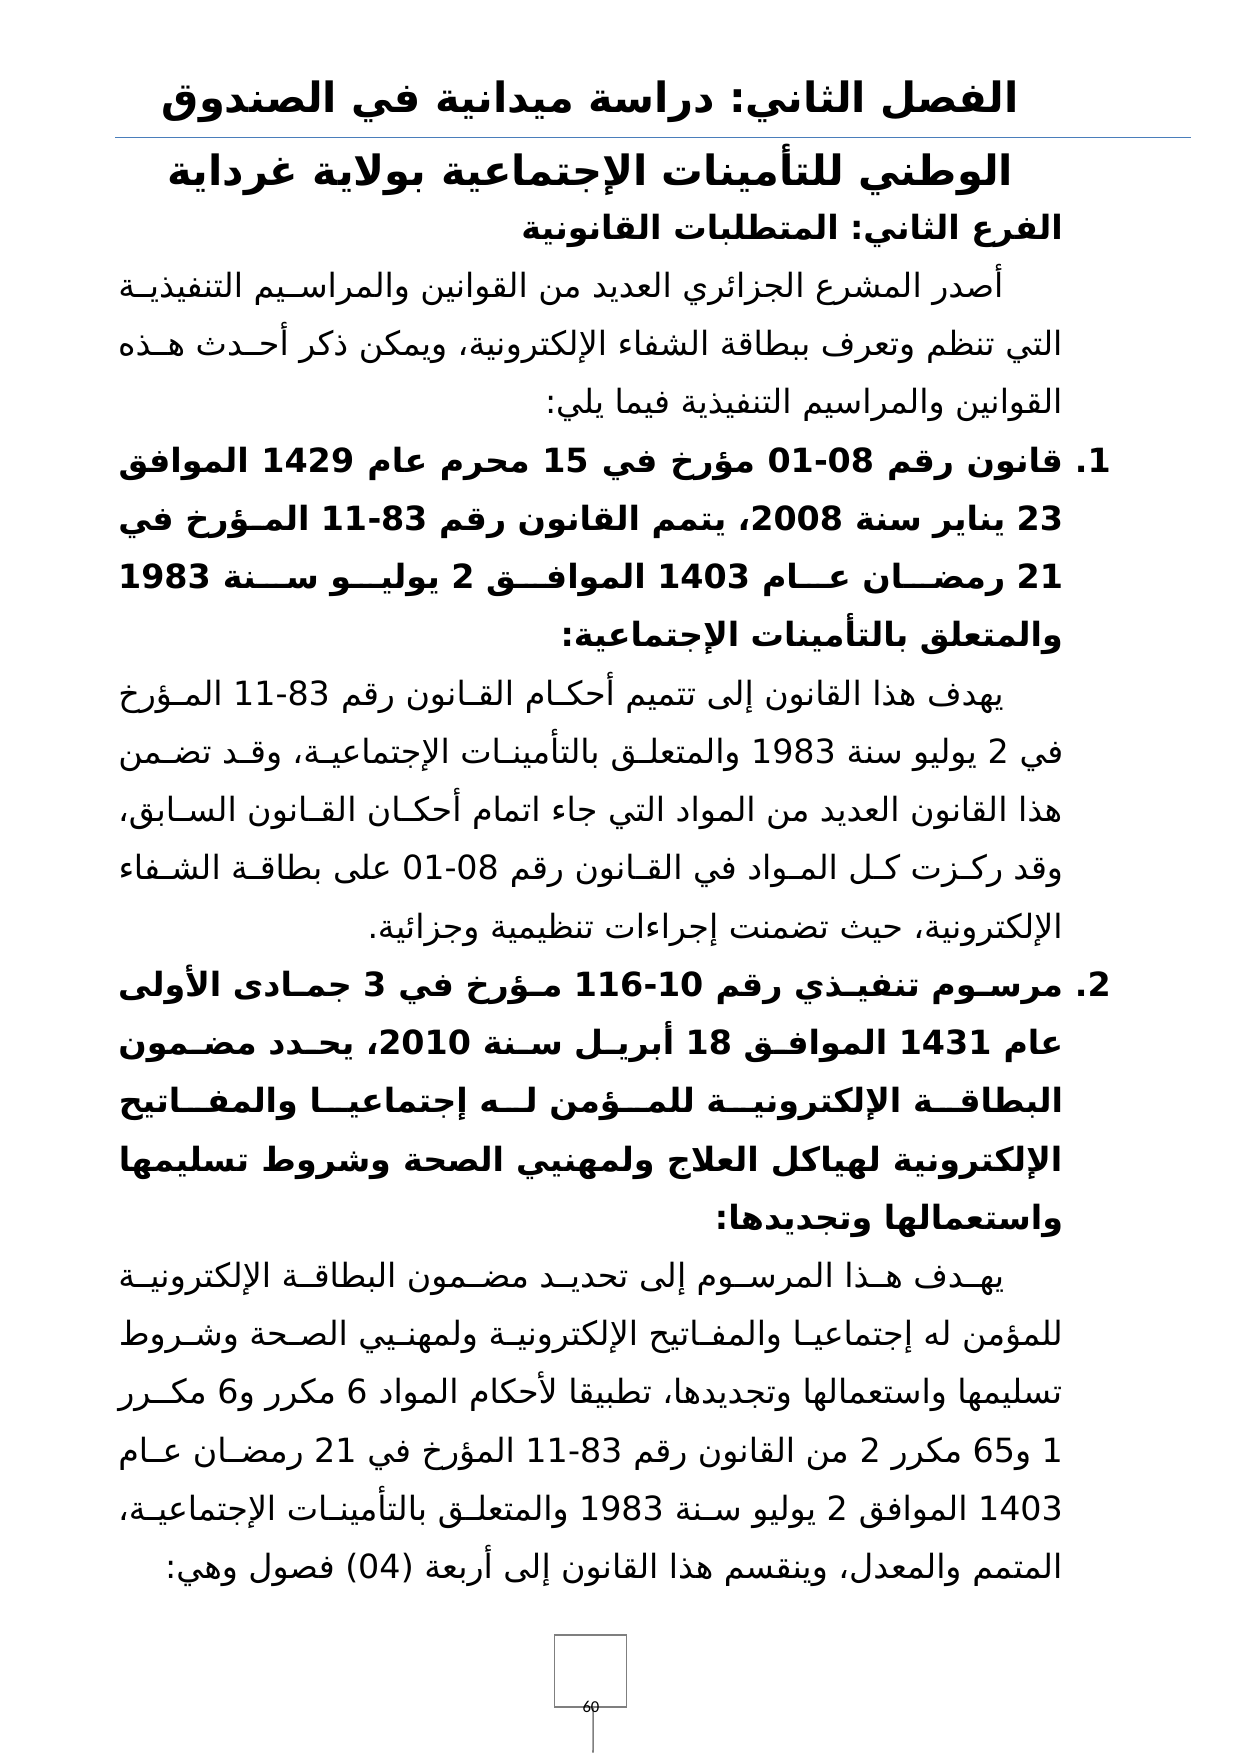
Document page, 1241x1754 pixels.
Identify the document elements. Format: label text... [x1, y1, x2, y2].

list قانون رقم 08-01 مؤرخ في 15 محرم عام 1429 الموافق 23 يناير سنة 2008، يتمم القانون رقم 83-11 المؤرخ في 21 رمضان عام 1403 الموافق 2 يوليو سنة 1983 والمتعلق بالتأمينات الإجتماعية: [118, 441, 1063, 655]
list أصدر المشرع الجزائري العديد من القوانين والمراسيم التنفيذية التي تنظم وتعرف ببطاقة الشفاء الإلكترونية، ويمكن ذكر أحدث هذه القوانين والمراسيم التنفيذية فيما يلي: [118, 267, 1063, 422]
list يهدف هذا المرسوم إلى تحديد مضمون البطاقة الإلكترونية للمؤمن له إجتماعيا والمفاتيح الإلكترونية ولمهنيي الصحة وشروط تسليمها واستعمالها وتجديدها، تطبيقا لأحكام المواد 6 مكرر و6 مكرر 1 و65 مكرر 2 من القانون رقم 83-11 المؤرخ في 21 رمضان عام 1403 الموافق 2 يوليو سنة 1983 والمتعلق بالتأمينات الإجتماعية، المتمم والمعدل، وينقسم هذا القانون إلى أربعة (04) فصول وهي: [118, 1256, 1063, 1586]
list مرسوم تنفيذي رقم 10-116 مؤرخ في 3 جمادى الأولى عام 1431 الموافق 18 أبريل سنة 2010، يحدد مضمون البطاقة الإلكترونية للمؤمن له إجتماعيا والمفاتيح الإلكترونية لهياكل العلاج ولمهنيي الصحة وشروط تسليمها واستعمالها وتجديدها: [118, 965, 1063, 1237]
list يهدف هذا القانون إلى تتميم أحكام القانون رقم 83-11 المؤرخ في 2 يوليو سنة 1983 والمتعلق بالتأمينات الإجتماعية، وقد تضمن هذا القانون العديد من المواد التي جاء اتمام أحكان القانون السابق، وقد ركزت كل المواد في القانون رقم 08-01 على بطاقة الشفاء الإلكترونية، حيث تضمنت إجراءات تنظيمية وجزائية. [118, 674, 1063, 946]
list الفرع الثاني: المتطلبات القانونية [118, 208, 1063, 247]
